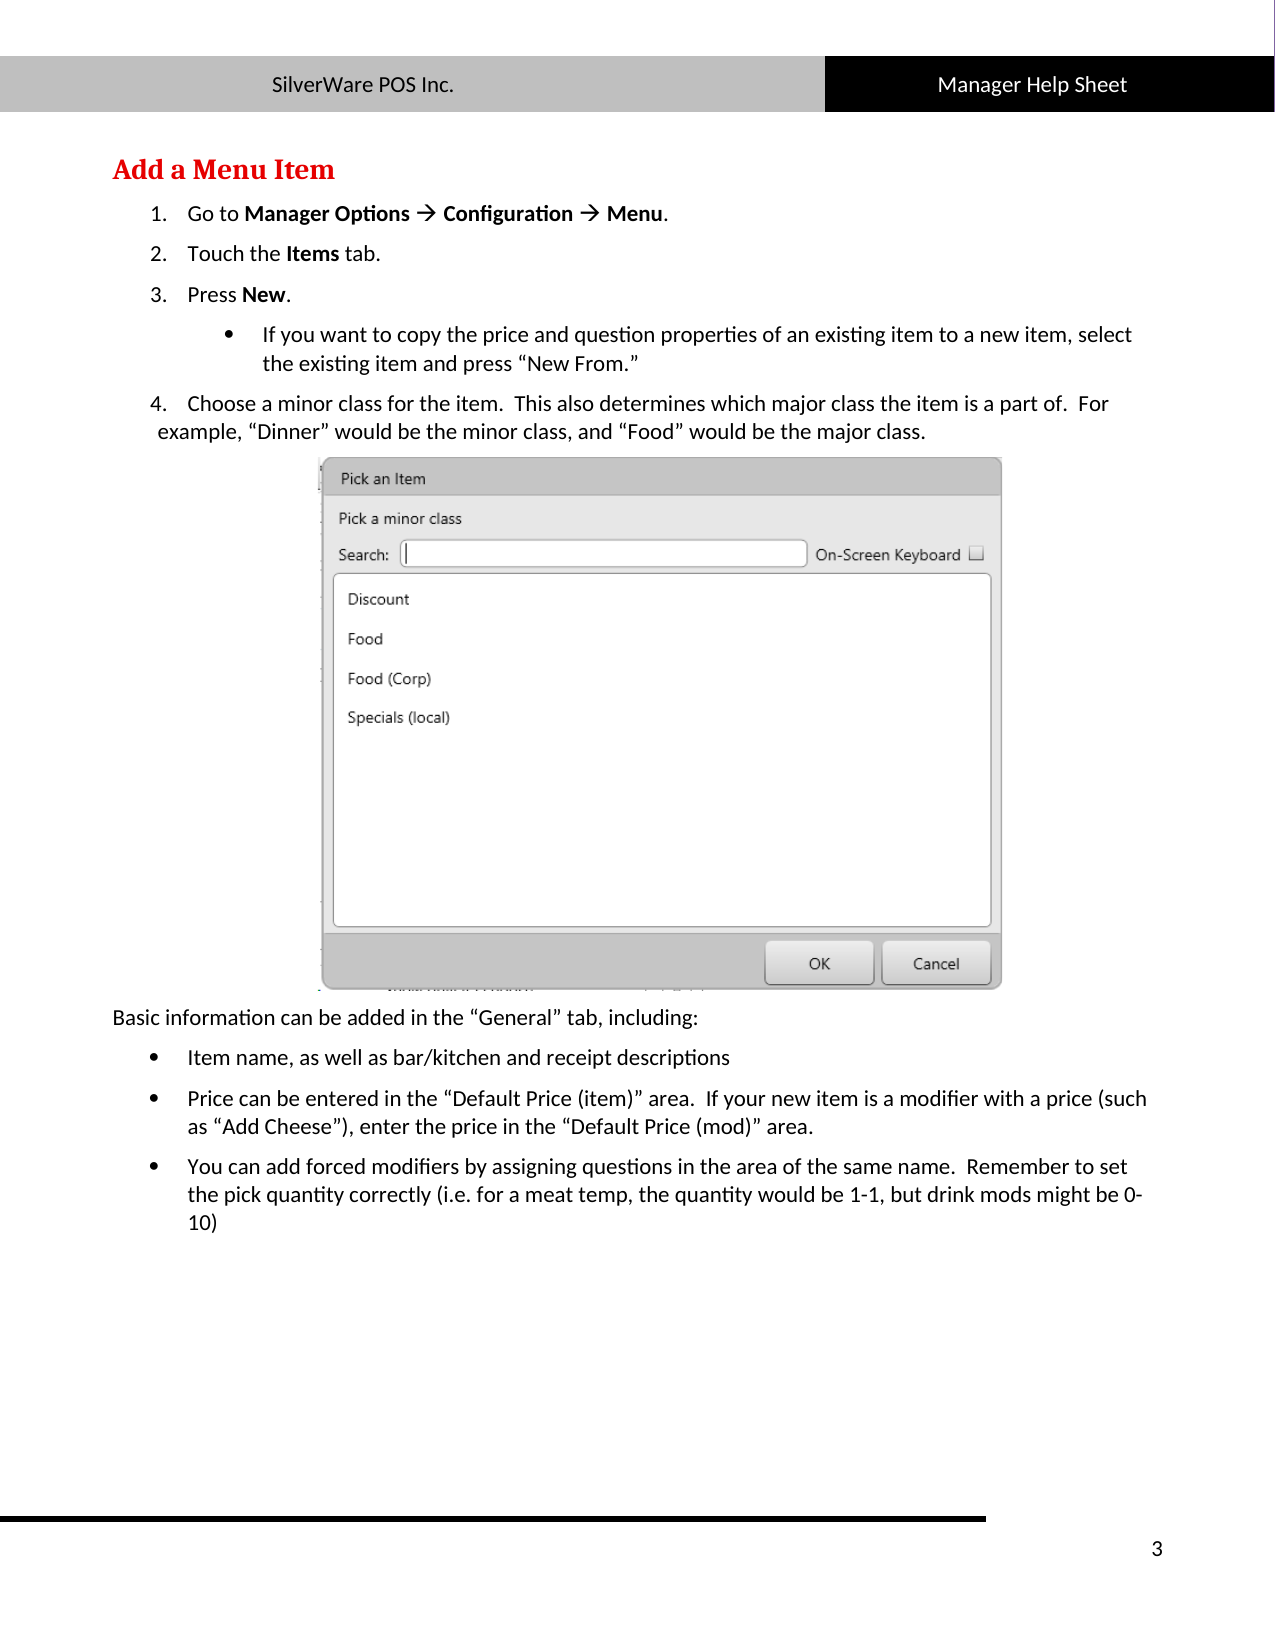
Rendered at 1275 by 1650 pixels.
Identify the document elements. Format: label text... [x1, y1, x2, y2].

text Basic information can be added in the “General” tab, including: [112, 1003, 1162, 1031]
picture [317, 457, 1003, 991]
list Touch the Items tab. [150, 239, 1162, 268]
list You can add forced modifiers by assigning questions in the area of the same name. Remember to set the pick quantity correctly (i.e. for a meat temp, the quantity would be 1-1, but drink mods might be 0-10) [150, 1152, 1162, 1236]
list Press New. [150, 280, 1162, 308]
list Go to Manager Options Configuration Menu. [150, 199, 1162, 227]
list Choose a minor class for the item. This also determines which major class the item is a part of. For example, “Dinner” would be the minor class, and “Food” would be the major class. [150, 389, 1162, 445]
list If you want to copy the price and question properties of an existing item to a new item, select the existing item and press “New From.” [225, 321, 1162, 377]
subtitle Add a Menu Item [112, 153, 1162, 187]
list Price can be entered in the “Default Price (item)” area. If your new item is a modifier with a price (such as “Add Cheese”), enter the price in the “Default Price (mod)” area. [150, 1084, 1162, 1140]
list Item name, as well as bar/kitchen and receipt descriptions [150, 1043, 1162, 1071]
